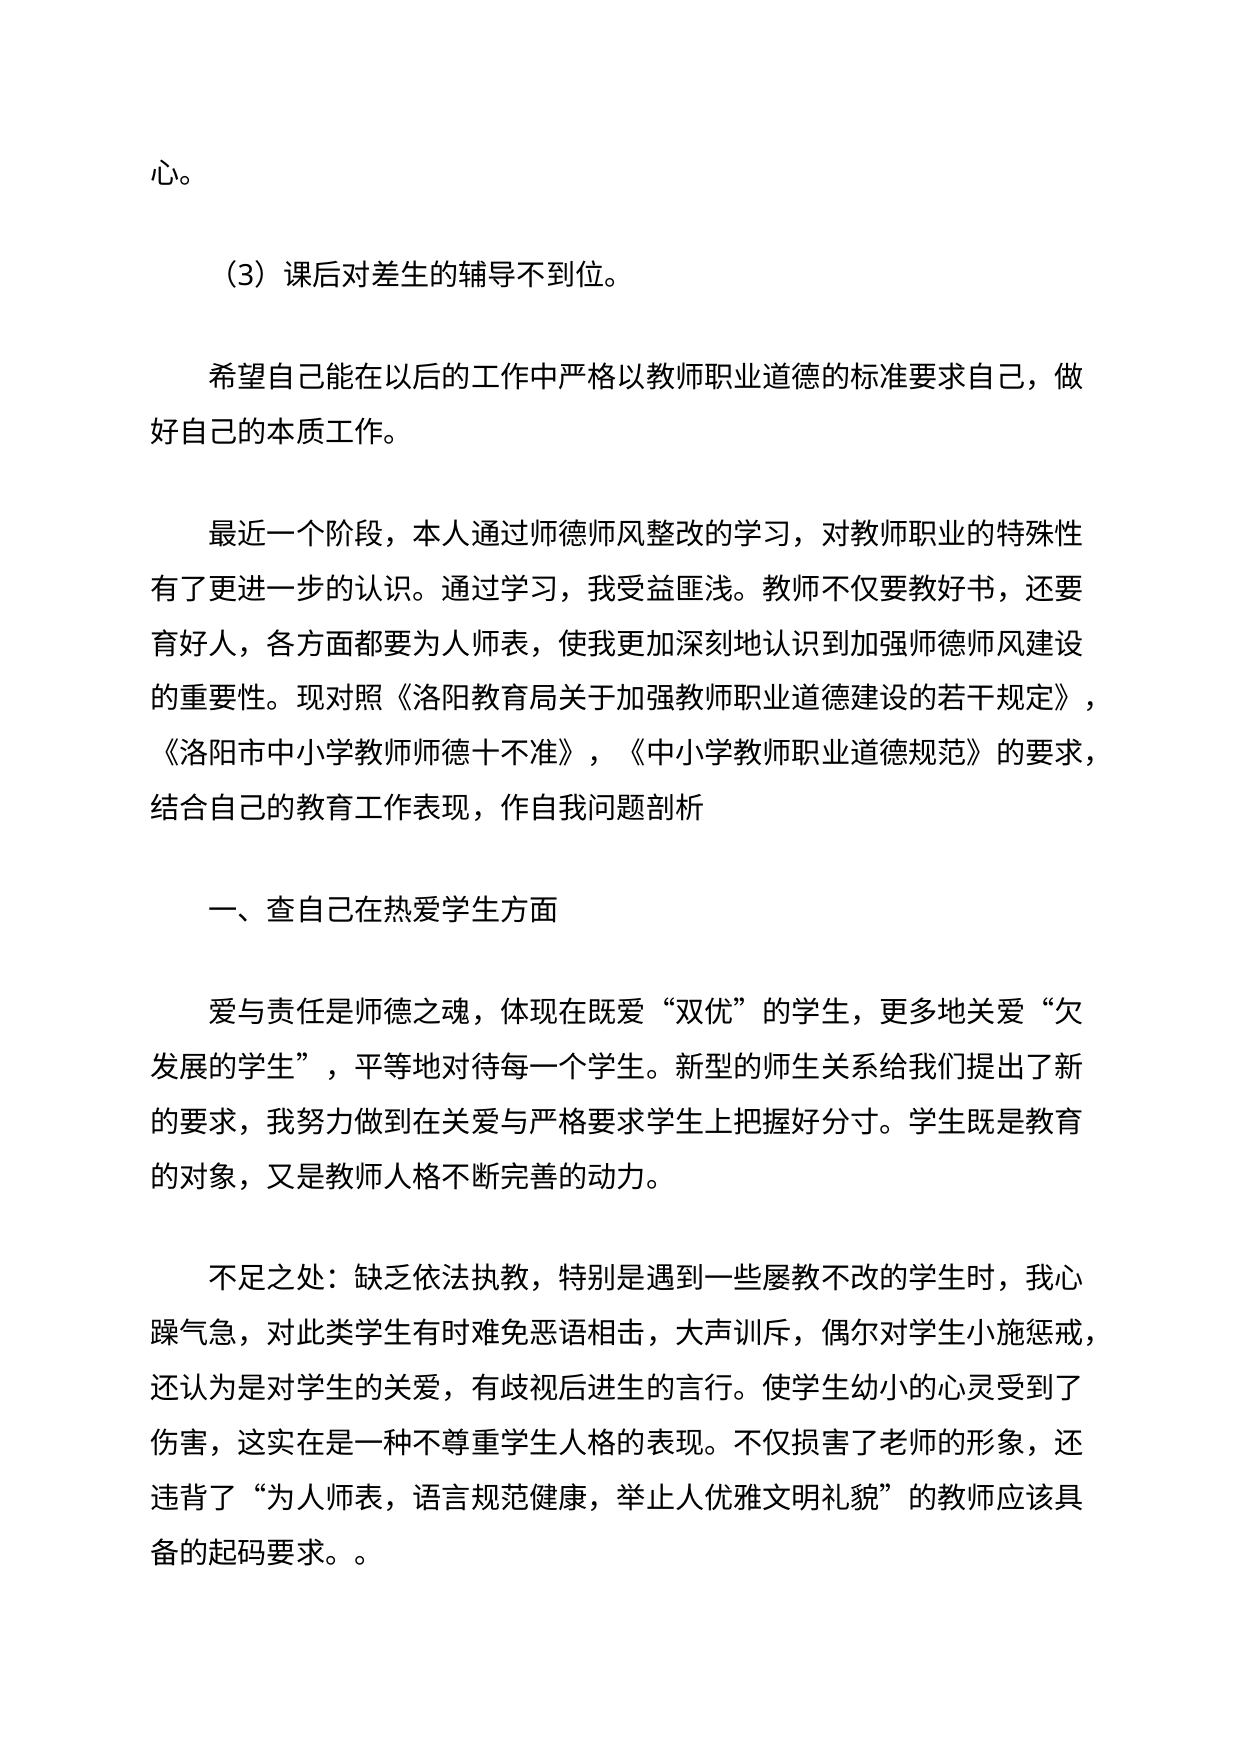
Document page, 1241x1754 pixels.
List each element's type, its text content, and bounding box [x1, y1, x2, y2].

text 爱与责任是师德之魂，体现在既爱“双优”的学生，更多地关爱“欠发展的学生”，平等地对待每一个学生。新型的师生关系给我们提出了新的要求，我努力做到在关爱与严格要求学生上把握好分寸。学生既是教育的对象，又是教师人格不断完善的动力。 [150, 988, 1090, 1195]
text 希望自己能在以后的工作中严格以教师职业道德的标准要求自己，做好自己的本质工作。 [150, 354, 1090, 451]
text 不足之处：缺乏依法执教，特别是遇到一些屡教不改的学生时，我心躁气急，对此类学生有时难免恶语相击，大声训斥，偶尔对学生小施惩戒，还认为是对学生的关爱，有歧视后进生的言行。使学生幼小的心灵受到了伤害，这实在是一种不尊重学生人格的表现。不仅损害了老师的形象，还违背了“为人师表，语言规范健康，举止人优雅文明礼貌”的教师应该具备的起码要求。。 [150, 1255, 1090, 1572]
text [150, 150, 1090, 192]
text 最近一个阶段，本人通过师德师风整改的学习，对教师职业的特殊性有了更进一步的认识。通过学习，我受益匪浅。教师不仅要教好书，还要育好人，各方面都要为人师表，使我更加深刻地认识到加强师德师风建设的重要性。现对照《洛阳教育局关于加强教师职业道德建设的若干规定》，《洛阳市中小学教师师德十不准》，《中小学教师职业道德规范》的要求，结合自己的教育工作表现，作自我问题剖析 [150, 510, 1090, 827]
text （3）课后对差生的辅导不到位。 [150, 252, 1090, 294]
text 一、查自己在热爱学生方面 [150, 887, 1090, 929]
